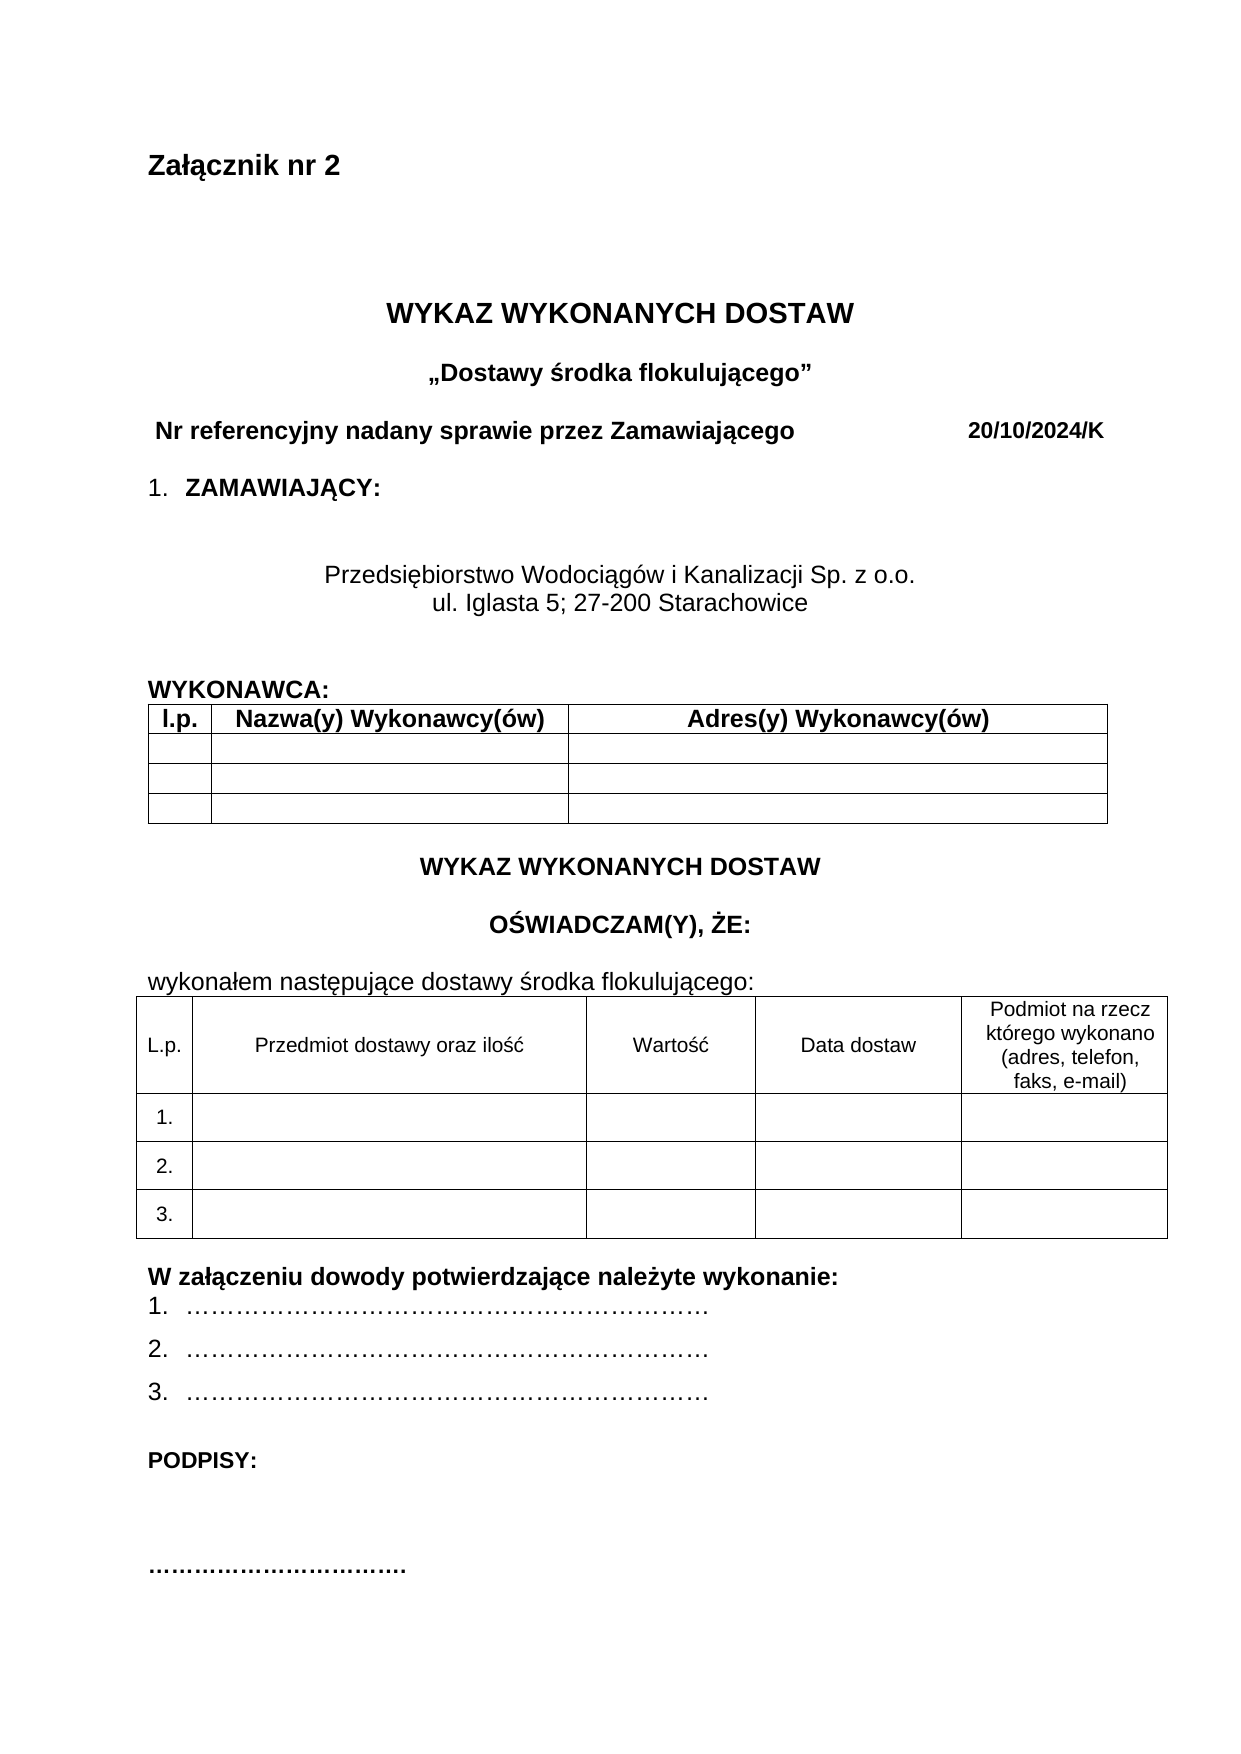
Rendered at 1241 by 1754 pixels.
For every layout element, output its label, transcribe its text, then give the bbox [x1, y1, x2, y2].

table_cell [962, 1190, 1167, 1238]
table_header Nr referencyjny nadany sprawie przez Zamawiającego [148, 416, 886, 445]
table_header Podmiot na rzecz którego wykonano (adres, telefon, faks, e-mail) [962, 997, 1167, 1092]
table_header Nazwa(y) Wykonawcy(ów) [212, 705, 568, 733]
text „Dostawy środka flokulującego” [148, 358, 1093, 387]
list ……………………………………………………… [148, 1291, 1093, 1320]
table_header 20/10/2024/K [886, 416, 1186, 445]
table_cell [193, 1142, 586, 1189]
table_cell [212, 794, 568, 823]
table_cell 1. [137, 1094, 192, 1141]
table_cell [212, 734, 568, 763]
text PODPISY: [148, 1447, 1093, 1473]
table_cell [569, 764, 1107, 793]
text ……………………………. [148, 1552, 1093, 1578]
table_cell 2. [137, 1142, 192, 1189]
table_cell [212, 764, 568, 793]
text ul. Iglasta 5; 27-200 Starachowice [148, 588, 1093, 617]
text W załączeniu dowody potwierdzające należyte wykonanie: [148, 1262, 1093, 1291]
text wykonałem następujące dostawy środka flokulującego: [148, 967, 1093, 996]
table_header L.p. [137, 997, 192, 1092]
list WYKONAWCA: [148, 675, 1093, 703]
table_header Przedmiot dostawy oraz ilość [193, 997, 586, 1092]
table_cell [149, 734, 211, 763]
table_cell [587, 1190, 755, 1238]
table_cell [149, 764, 211, 793]
text Przedsiębiorstwo Wodociągów i Kanalizacji Sp. z o.o. [148, 560, 1093, 588]
text Załącznik nr 2 [148, 148, 1093, 181]
table_cell [587, 1142, 755, 1189]
table_header l.p. [149, 705, 211, 733]
table_header Data dostaw [756, 997, 961, 1092]
list ……………………………………………………… [148, 1377, 1093, 1406]
table_cell [193, 1094, 586, 1141]
table_cell [587, 1094, 755, 1141]
table_cell [756, 1094, 961, 1141]
list ……………………………………………………… [148, 1334, 1093, 1363]
table_header Adres(y) Wykonawcy(ów) [569, 705, 1107, 733]
table_cell [962, 1142, 1167, 1189]
table_cell 3. [137, 1190, 192, 1238]
table_cell [962, 1094, 1167, 1141]
list ZAMAWIAJĄCY: [148, 473, 1093, 502]
table_cell [756, 1190, 961, 1238]
table_cell [569, 794, 1107, 823]
text WYKAZ WYKONANYCH DOSTAW [148, 852, 1093, 881]
table_header Wartość [587, 997, 755, 1092]
text OŚWIADCZAM(Y), ŻE: [148, 910, 1093, 939]
table_cell [569, 734, 1107, 763]
table_cell [149, 794, 211, 823]
table_cell [756, 1142, 961, 1189]
table_cell [193, 1190, 586, 1238]
text WYKAZ WYKONANYCH DOSTAW [148, 296, 1093, 330]
